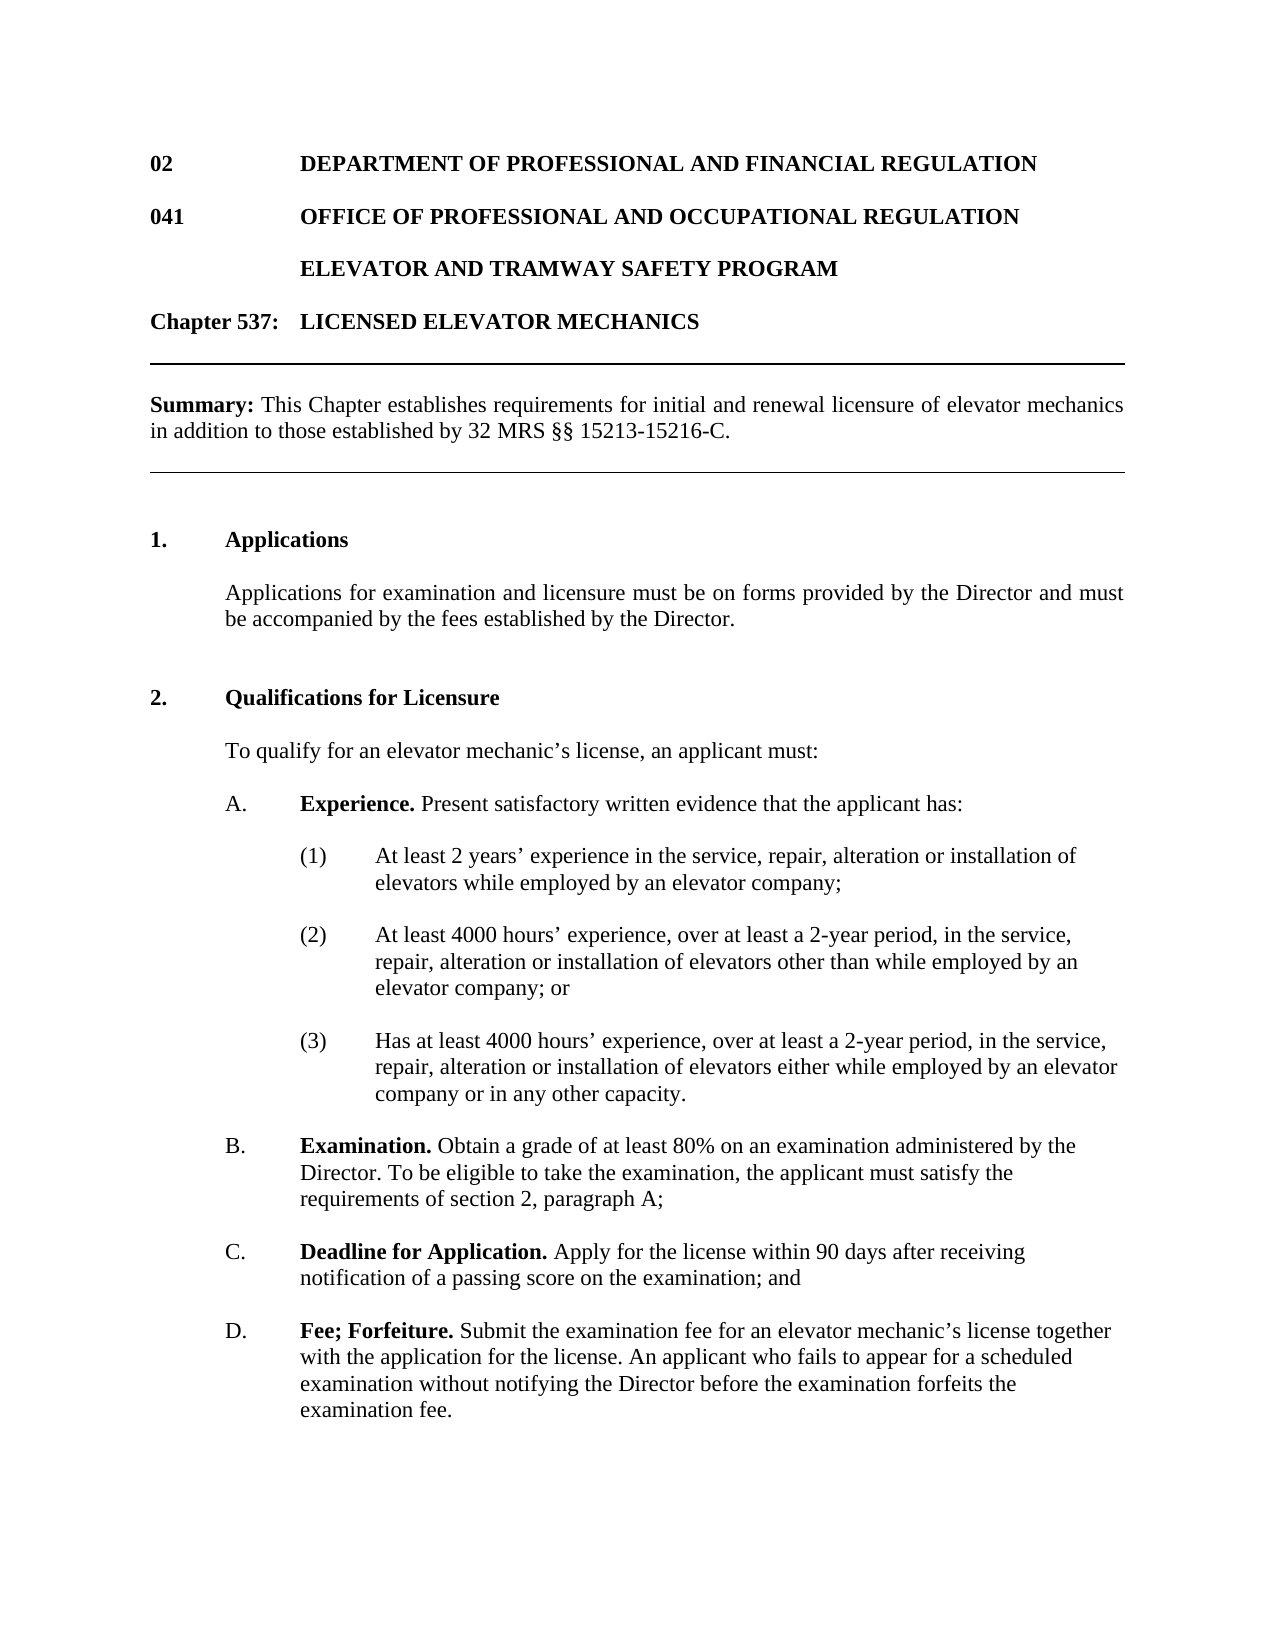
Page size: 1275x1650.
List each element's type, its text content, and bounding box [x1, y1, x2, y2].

text To qualify for an elevator mechanic’s license, an applicant must: [150, 737, 1125, 763]
text A. Experience. Present satisfactory written evidence that the applicant has: [225, 790, 1125, 816]
text Chapter 537: Licensed Elevator Mechanics [150, 308, 1125, 334]
text C. Deadline for Application. Apply for the license within 90 days after receiving notification of a passing score on the examination; and [225, 1238, 1125, 1291]
text 02 DEPARTMENT OF PROFESSIONAL AND FINANCIAL REGULATION [150, 150, 1125, 176]
text Applications for examination and licensure must be on forms provided by the Director and must be accompanied by the fees established by the Director. [150, 579, 1125, 632]
text (1) At least 2 years’ experience in the service, repair, alteration or installation of elevators while employed by an elevator company; [300, 842, 1125, 895]
text D. Fee; Forfeiture. Submit the examination fee for an elevator mechanic’s license together with the application for the license. An applicant who fails to appear for a scheduled examination without notifying the Director before the examination forfeits the examination fee. [225, 1317, 1125, 1422]
text 1. Applications [150, 526, 1125, 553]
text B. Examination. Obtain a grade of at least 80% on an examination administered by the Director. To be eligible to take the examination, the applicant must satisfy the requirements of section 2, paragraph A; [225, 1132, 1125, 1211]
text 041 Office of Professional and Occupational Regulation [150, 203, 1125, 229]
text 2. Qualifications for Licensure [150, 684, 1125, 711]
text (2) At least 4000 hours’ experience, over at least a 2-year period, in the service, repair, alteration or installation of elevators other than while employed by an elevator company; or [300, 922, 1125, 1001]
text ELEVATOR AND TRAMWAY SAFETY PROGRAM [225, 255, 1125, 282]
text Summary: This Chapter establishes requirements for initial and renewal licensure of elevator mechanics in addition to those established by 32 MRS §§ 15213-15216-C. [150, 391, 1125, 443]
text (3) Has at least 4000 hours’ experience, over at least a 2-year period, in the service, repair, alteration or installation of elevators either while employed by an elevator company or in any other capacity. [300, 1027, 1125, 1106]
